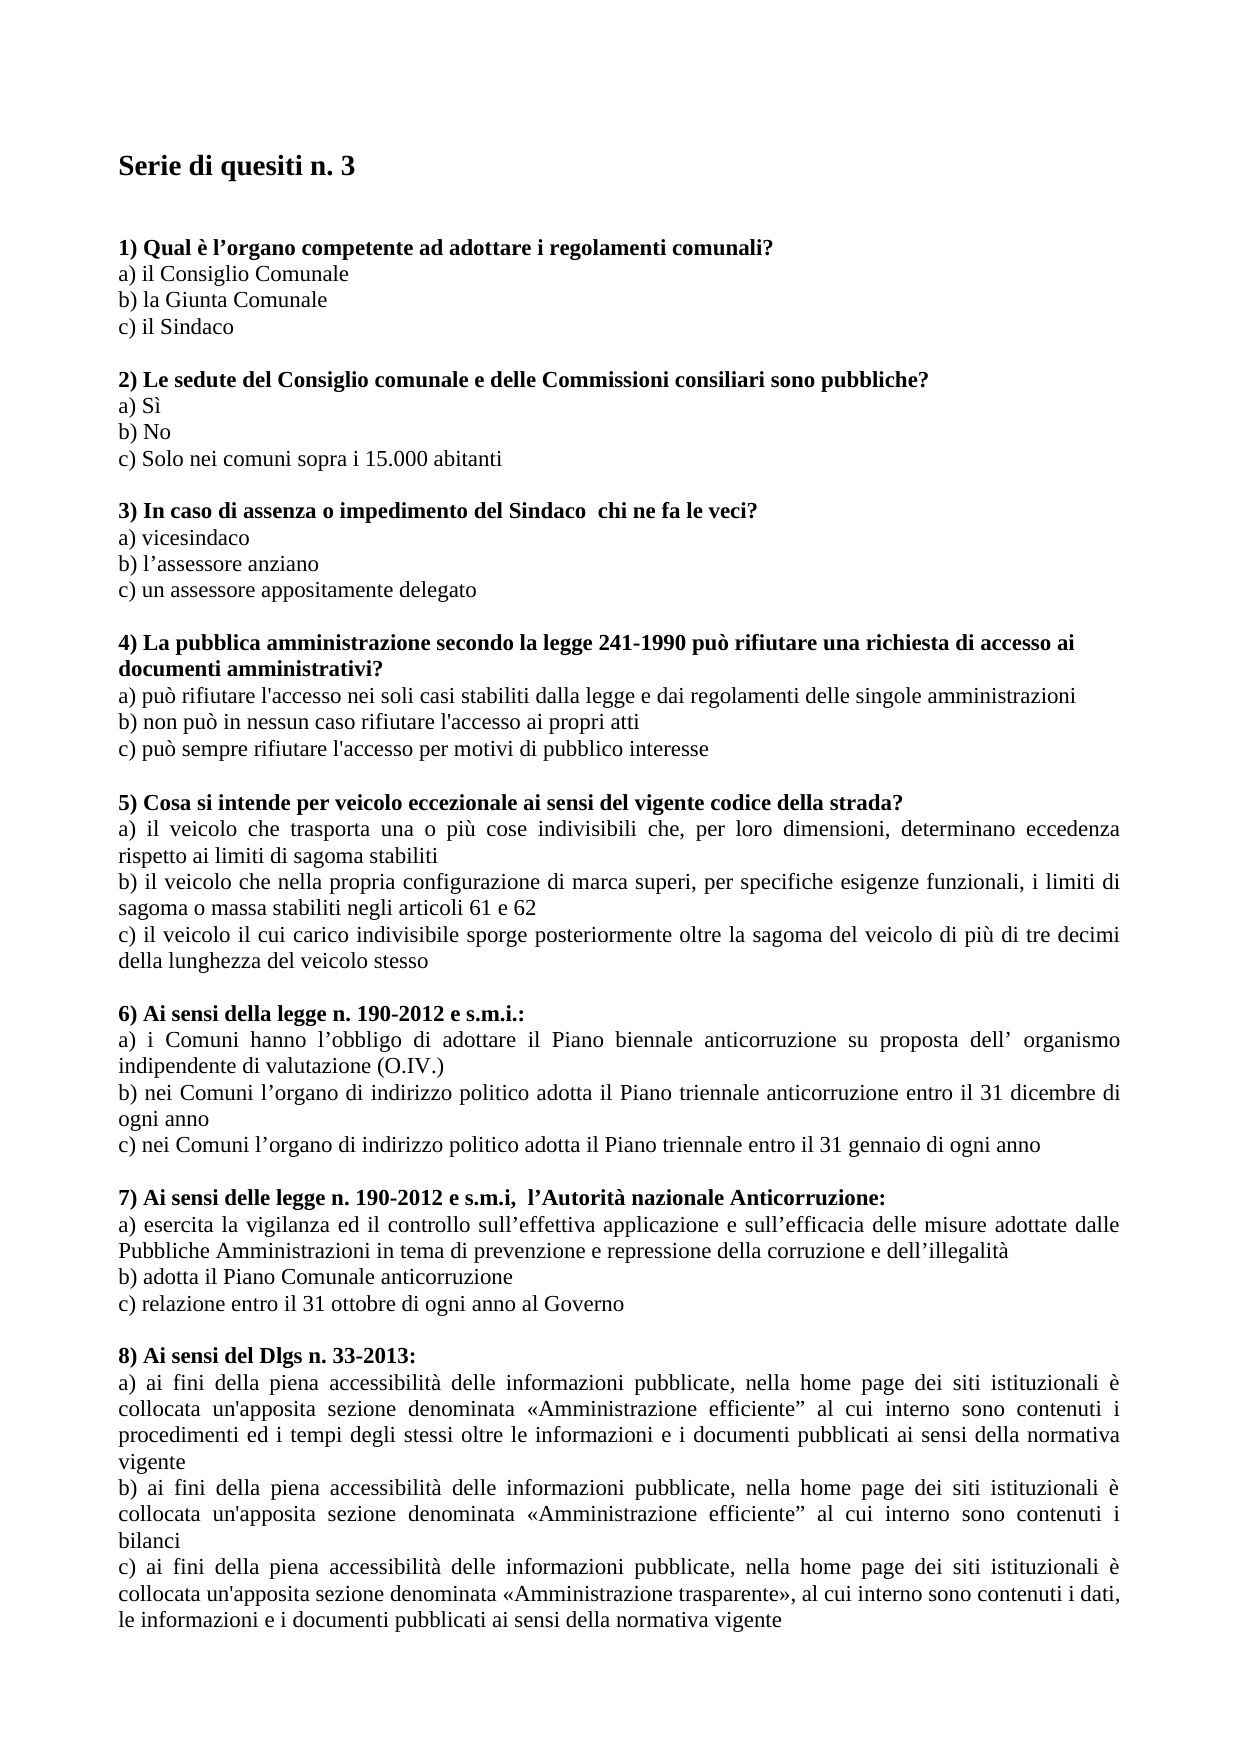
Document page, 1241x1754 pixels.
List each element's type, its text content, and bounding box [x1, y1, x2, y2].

text a) può rifiutare l'accesso nei soli casi stabiliti dalla legge e dai regolamenti delle singole amministrazioni [118, 682, 1122, 708]
text b) la Giunta Comunale [118, 287, 1122, 313]
text c) può sempre rifiutare l'accesso per motivi di pubblico interesse [118, 734, 1122, 761]
text b) il veicolo che nella propria configurazione di marca superi, per specifiche esigenze funzionali, i limiti di sagoma o massa stabiliti negli articoli 61 e 62 [118, 868, 1122, 921]
text c) relazione entro il 31 ottobre di ogni anno al Governo [118, 1290, 1122, 1316]
text 8) Ai sensi del Dlgs n. 33-2013: [118, 1342, 1122, 1369]
text 1) Qual è l’organo competente ad adottare i regolamenti comunali? [118, 234, 1122, 260]
text b) No [118, 418, 1122, 445]
text b) nei Comuni l’organo di indirizzo politico adotta il Piano triennale anticorruzione entro il 31 dicembre di ogni anno [118, 1079, 1122, 1132]
text b) ai fini della piena accessibilità delle informazioni pubblicate, nella home page dei siti istituzionali è collocata un'apposita sezione denominata «Amministrazione efficiente” al cui interno sono contenuti i bilanci [118, 1474, 1122, 1553]
text a) esercita la vigilanza ed il controllo sull’effettiva applicazione e sull’efficacia delle misure adottate dalle Pubbliche Amministrazioni in tema di prevenzione e repressione della corruzione e dell’illegalità [118, 1211, 1122, 1263]
text c) un assessore appositamente delegato [118, 576, 1122, 603]
text a) ai fini della piena accessibilità delle informazioni pubblicate, nella home page dei siti istituzionali è collocata un'apposita sezione denominata «Amministrazione efficiente” al cui interno sono contenuti i procedimenti ed i tempi degli stessi oltre le informazioni e i documenti pubblicati ai sensi della normativa vigente [118, 1369, 1122, 1474]
text 3) In caso di assenza o impedimento del Sindaco chi ne fa le veci? [118, 497, 1122, 524]
text 6) Ai sensi della legge n. 190-2012 e s.m.i.: [118, 1000, 1122, 1026]
text 2) Le sedute del Consiglio comunale e delle Commissioni consiliari sono pubbliche? [118, 366, 1122, 392]
text b) non può in nessun caso rifiutare l'accesso ai propri atti [118, 708, 1122, 734]
text b) adotta il Piano Comunale anticorruzione [118, 1263, 1122, 1290]
text b) l’assessore anziano [118, 550, 1122, 576]
text a) il veicolo che trasporta una o più cose indivisibili che, per loro dimensioni, determinano eccedenza rispetto ai limiti di sagoma stabiliti [118, 815, 1122, 868]
text 5) Cosa si intende per veicolo eccezionale ai sensi del vigente codice della strada? [118, 789, 1122, 815]
text c) nei Comuni l’organo di indirizzo politico adotta il Piano triennale entro il 31 gennaio di ogni anno [118, 1132, 1122, 1158]
text a) vicesindaco [118, 524, 1122, 550]
text c) il Sindaco [118, 313, 1122, 339]
text c) il veicolo il cui carico indivisibile sporge posteriormente oltre la sagoma del veicolo di più di tre decimi della lunghezza del veicolo stesso [118, 921, 1122, 973]
text c) Solo nei comuni sopra i 15.000 abitanti [118, 445, 1122, 471]
text 7) Ai sensi delle legge n. 190-2012 e s.m.i, l’Autorità nazionale Anticorruzione: [118, 1184, 1122, 1211]
text a) Sì [118, 392, 1122, 418]
text 4) La pubblica amministrazione secondo la legge 241-1990 può rifiutare una richiesta di accesso ai documenti amministrativi? [118, 629, 1122, 682]
text c) ai fini della piena accessibilità delle informazioni pubblicate, nella home page dei siti istituzionali è collocata un'apposita sezione denominata «Amministrazione trasparente», al cui interno sono contenuti i dati, le informazioni e i documenti pubblicati ai sensi della normativa vigente [118, 1553, 1122, 1632]
text Serie di quesiti n. 3 [118, 148, 1122, 181]
text a) il Consiglio Comunale [118, 260, 1122, 287]
text a) i Comuni hanno l’obbligo di adottare il Piano biennale anticorruzione su proposta dell’ organismo indipendente di valutazione (O.IV.) [118, 1026, 1122, 1079]
